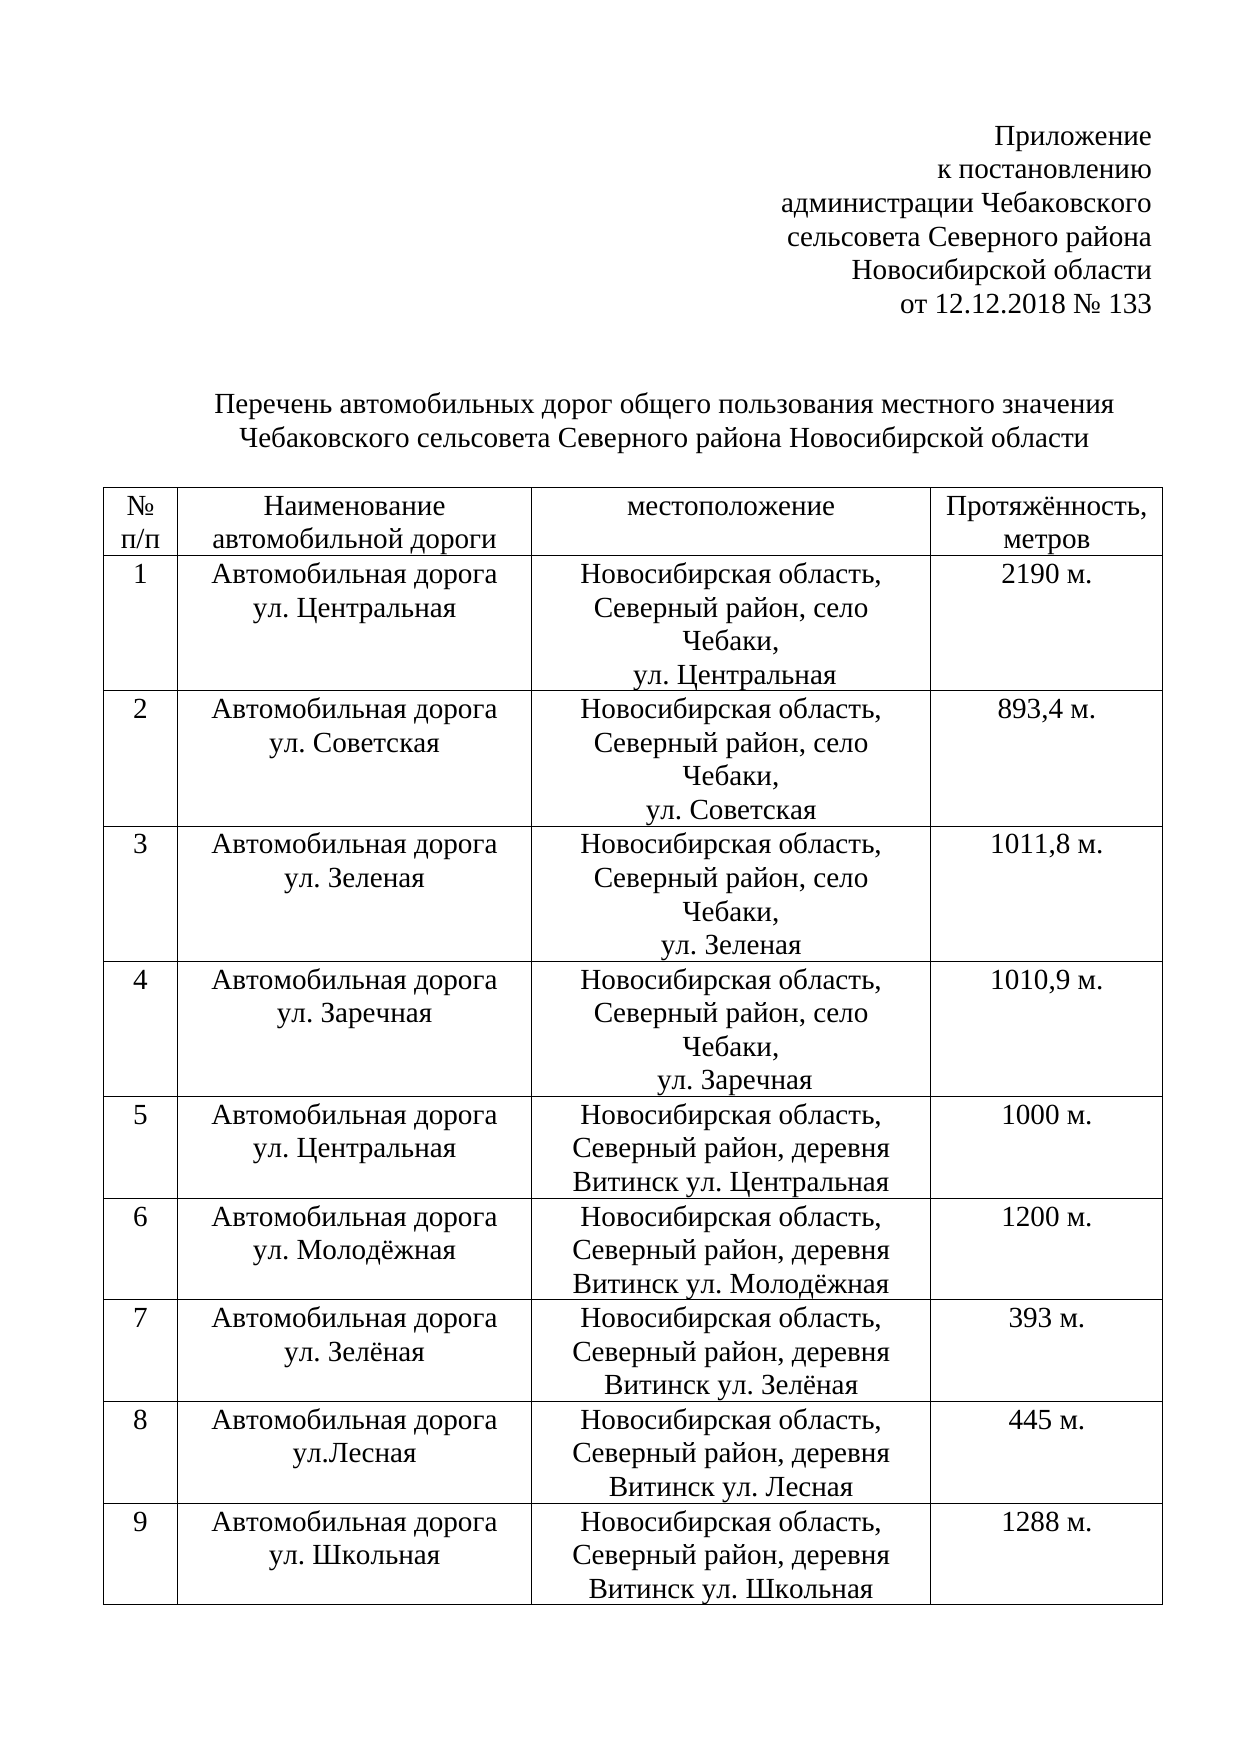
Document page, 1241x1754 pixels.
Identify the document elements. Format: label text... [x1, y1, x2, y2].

table_cell 7 [104, 1300, 177, 1401]
table_cell Новосибирская область, Северный район, деревня Витинск ул. Молодёжная [532, 1199, 930, 1299]
text от 12.12.2018 № 133 [177, 286, 1152, 319]
table_cell 4 [104, 962, 177, 1096]
table_cell Новосибирская область, Северный район, деревня Витинск ул. Лесная [532, 1402, 930, 1503]
table_cell Автомобильная дорога ул. Школьная [178, 1504, 531, 1604]
text Новосибирской области [177, 252, 1152, 286]
table_cell 2 [104, 691, 177, 826]
table_cell 2190 м. [931, 556, 1162, 690]
text Чебаковского сельсовета Северного района Новосибирской области [177, 420, 1152, 453]
table_cell 445 м. [931, 1402, 1162, 1503]
table_cell Новосибирская область, Северный район, деревня Витинск ул. Центральная [532, 1097, 930, 1198]
table_header № п/п [104, 488, 177, 555]
table_cell 1000 м. [931, 1097, 1162, 1198]
table_cell 3 [104, 827, 177, 961]
text Перечень автомобильных дорог общего пользования местного значения [177, 386, 1152, 420]
table_cell Новосибирская область, Северный район, село Чебаки, ул. Зеленая [532, 827, 930, 961]
table_header Наименование автомобильной дороги [178, 488, 531, 555]
table_cell 6 [104, 1199, 177, 1299]
table_cell Новосибирская область, Северный район, село Чебаки, ул. Центральная [532, 556, 930, 690]
table_cell 1288 м. [931, 1504, 1162, 1604]
table_cell 9 [104, 1504, 177, 1604]
table_cell Автомобильная дорога ул. Центральная [178, 1097, 531, 1198]
table_cell 8 [104, 1402, 177, 1503]
table_cell Автомобильная дорога ул.Лесная [178, 1402, 531, 1503]
table_cell 1200 м. [931, 1199, 1162, 1299]
table_cell Новосибирская область, Северный район, село Чебаки, ул. Советская [532, 691, 930, 826]
table_cell Новосибирская область, Северный район, деревня Витинск ул. Зелёная [532, 1300, 930, 1401]
table_cell Новосибирская область, Северный район, деревня Витинск ул. Школьная [532, 1504, 930, 1604]
table_header Протяжённость, метров [931, 488, 1162, 555]
table_cell 1010,9 м. [931, 962, 1162, 1096]
table_cell 5 [104, 1097, 177, 1198]
table_cell Автомобильная дорога ул. Молодёжная [178, 1199, 531, 1299]
table_header местоположение [532, 488, 930, 555]
table_cell 1 [104, 556, 177, 690]
text сельсовета Северного района [177, 219, 1152, 252]
text Приложение [177, 118, 1152, 152]
table_cell 893,4 м. [931, 691, 1162, 826]
table_cell 1011,8 м. [931, 827, 1162, 961]
table_cell Автомобильная дорога ул. Зеленая [178, 827, 531, 961]
text администрации Чебаковского [177, 185, 1152, 219]
table_cell 393 м. [931, 1300, 1162, 1401]
text к постановлению [177, 152, 1152, 185]
table_cell Автомобильная дорога ул. Центральная [178, 556, 531, 690]
table_cell Автомобильная дорога ул. Советская [178, 691, 531, 826]
table_cell Новосибирская область, Северный район, село Чебаки, ул. Заречная [532, 962, 930, 1096]
table_cell Автомобильная дорога ул. Заречная [178, 962, 531, 1096]
table_cell Автомобильная дорога ул. Зелёная [178, 1300, 531, 1401]
